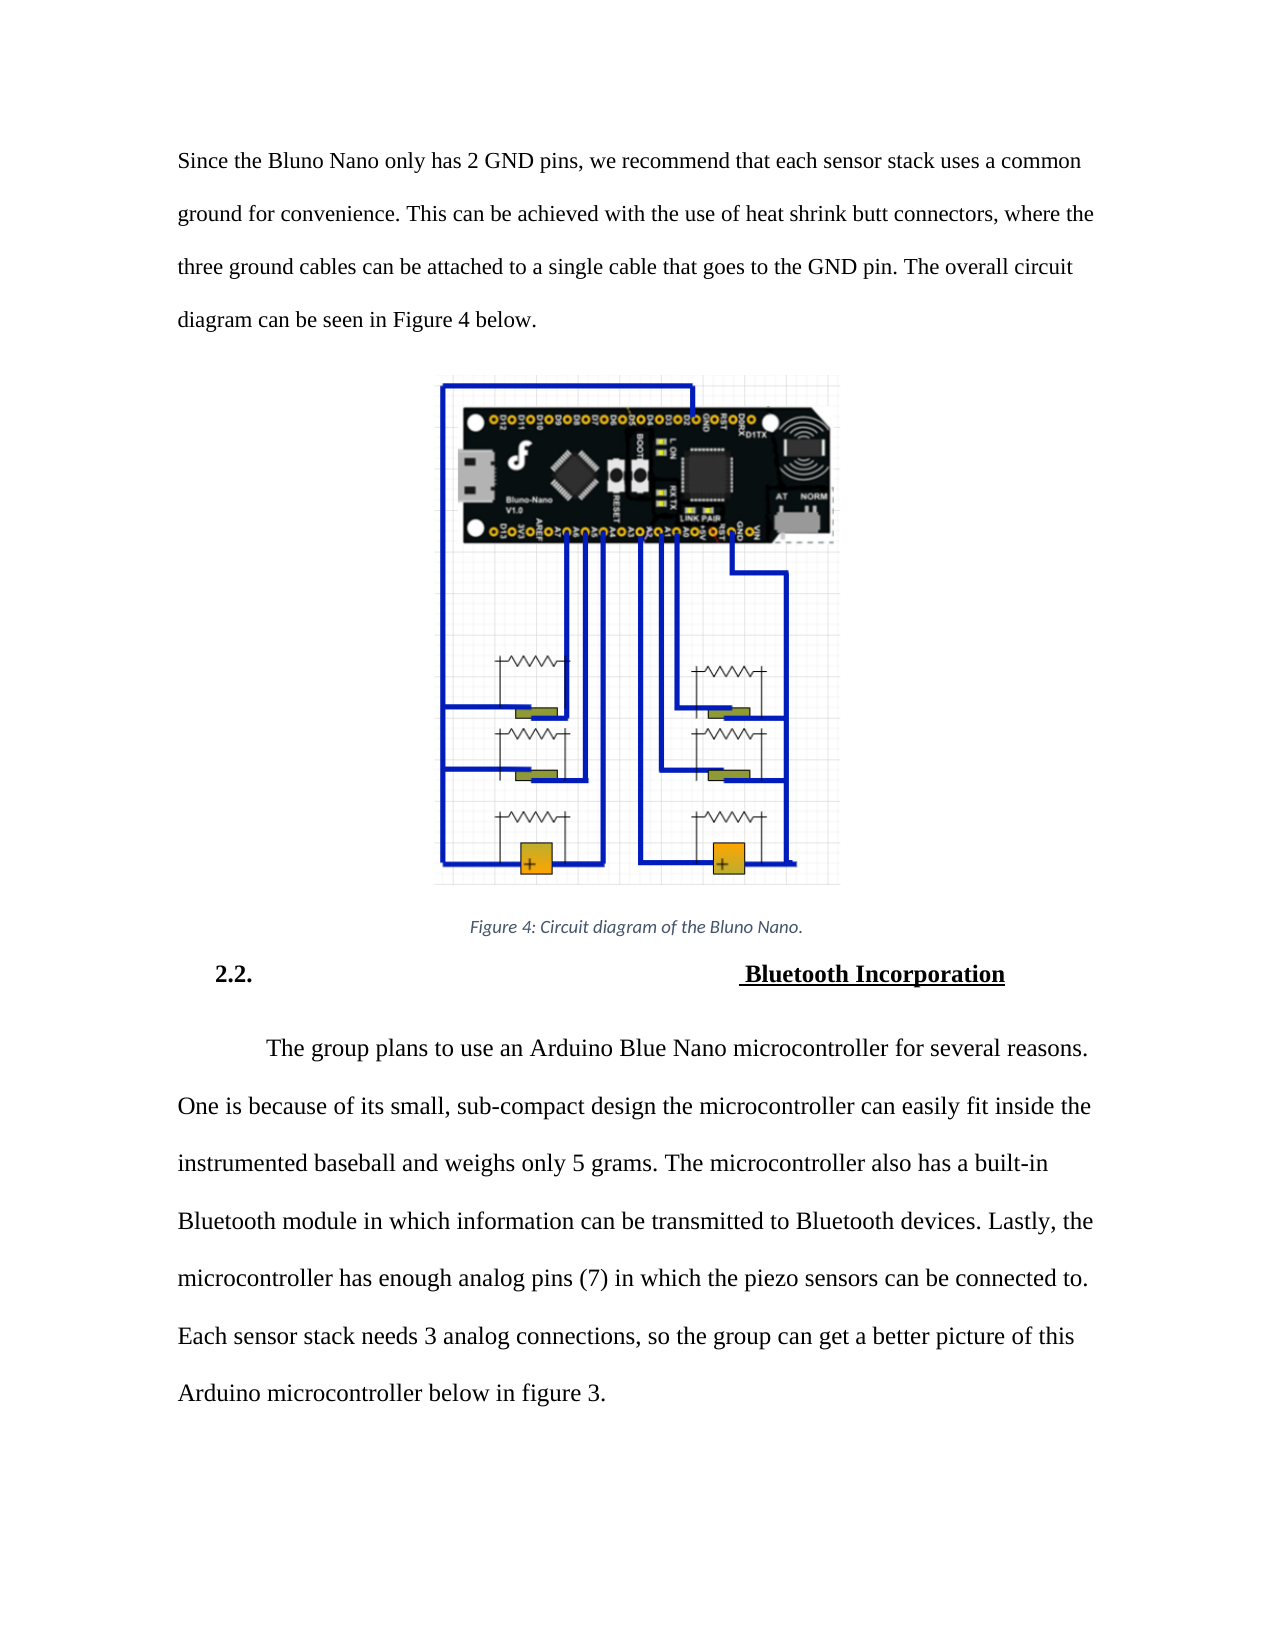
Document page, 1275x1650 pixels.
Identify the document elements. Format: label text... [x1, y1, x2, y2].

list Bluetooth Incorporation [215, 959, 1098, 988]
text The group plans to use an Arduino Blue Nano microcontroller for several reasons. One is because of its small, sub-compact design the microcontroller can easily fit inside the instrumented baseball and weighs only 5 grams. The microcontroller also has a built-in Bluetooth module in which information can be transmitted to Bluetooth devices. Lastly, the microcontroller has enough analog pins (7) in which the piezo sensors can be connected to. Each sensor stack needs 3 analog connections, so the group can get a better picture of this Arduino microcontroller below in figure 3. [177, 1033, 1098, 1407]
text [177, 148, 1098, 332]
picture [434, 375, 841, 885]
text Figure 4: Circuit diagram of the Bluno Nano. [177, 915, 1098, 938]
